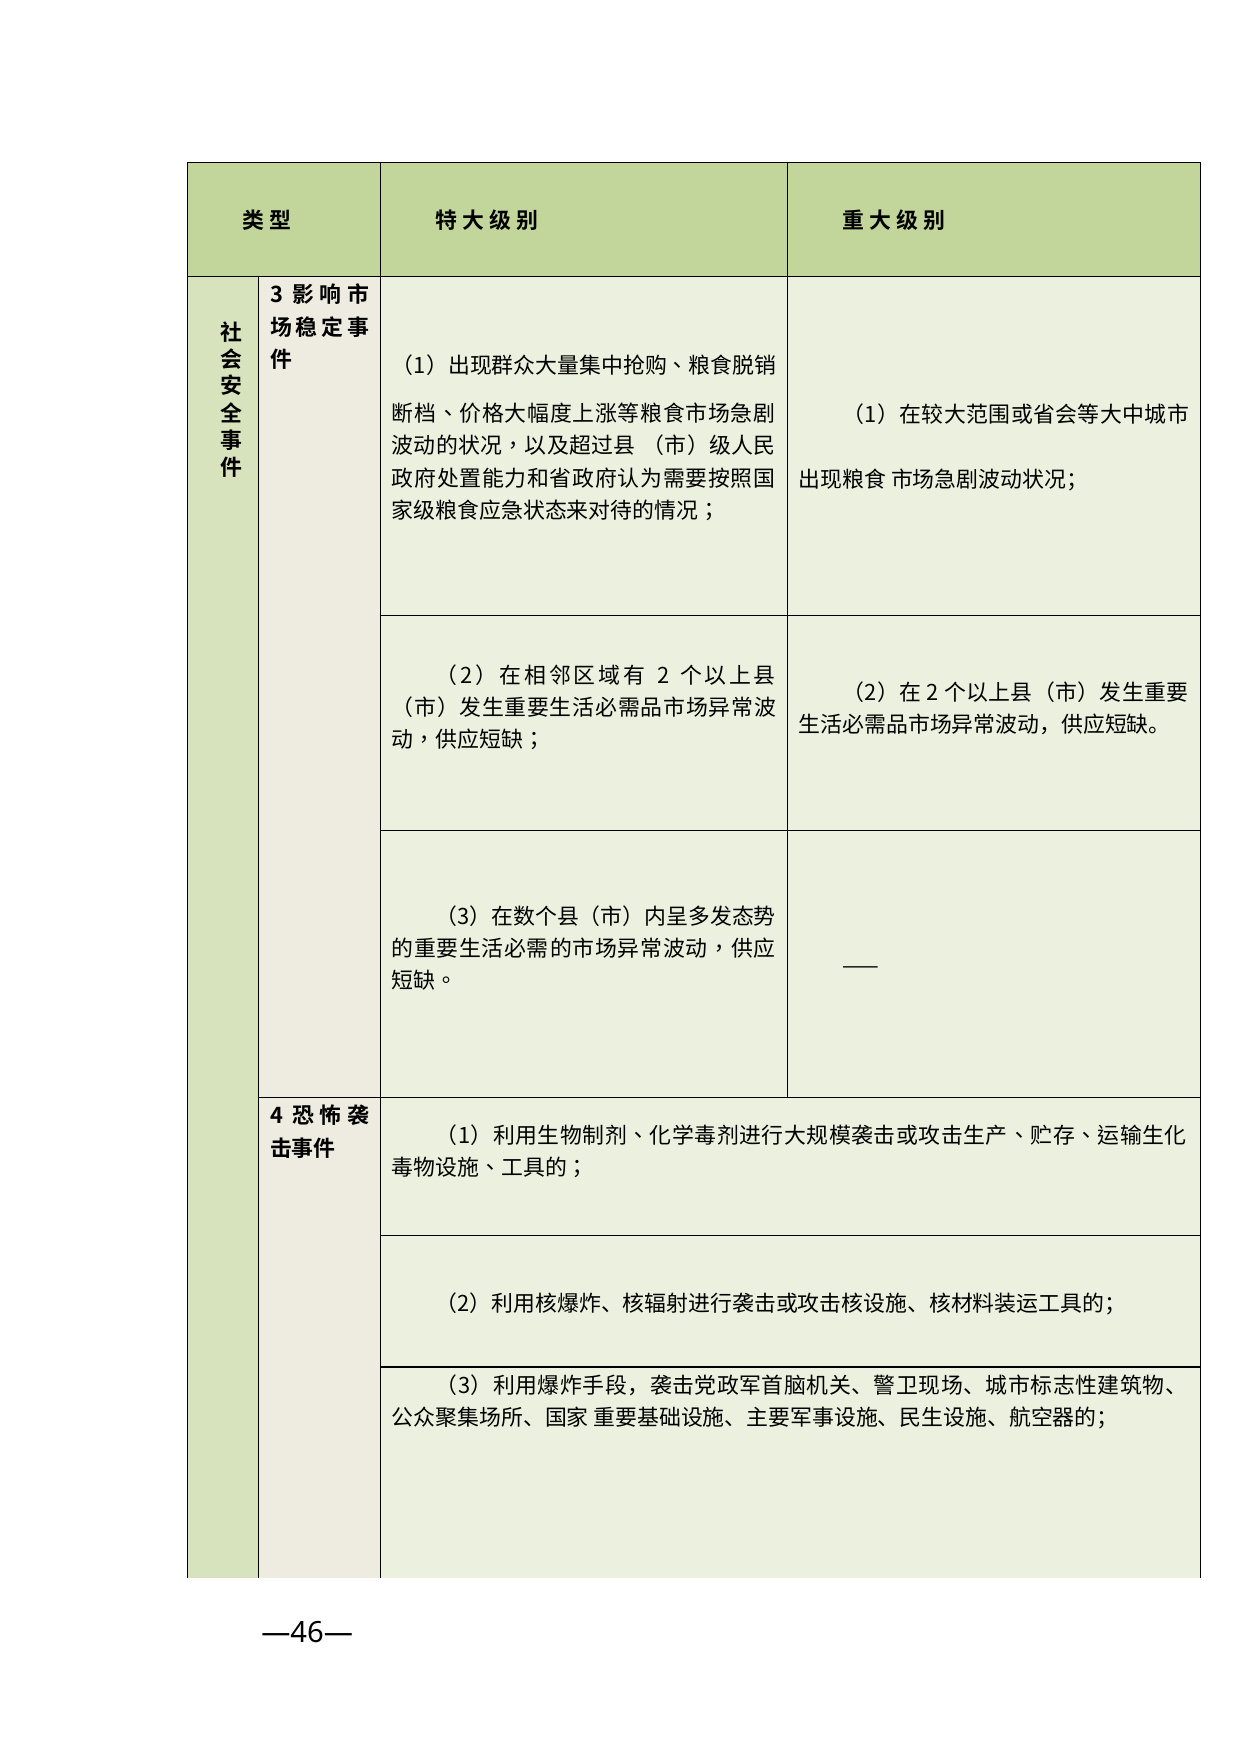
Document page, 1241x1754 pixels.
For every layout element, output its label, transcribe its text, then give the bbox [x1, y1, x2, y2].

table_cell （3）在数个县（市）内呈多发态势的重要生活必需的市场异常波动，供应短缺。 [381, 831, 787, 1097]
table_header 特 大 级 别 [381, 163, 787, 276]
table_cell （2）在相邻区域有 2 个以上县（市）发生重要生活必需品市场异常波动，供应短缺； [381, 616, 787, 830]
table_cell 4恐怖袭击事件 [259, 1098, 380, 1578]
table_cell （1）利用生物制剂、化学毒剂进行大规模袭击或攻击生产、贮存、运输生化毒物设施、工具的； [381, 1098, 1200, 1235]
table_header 重 大 级 别 [788, 163, 1200, 276]
table_cell （2）利用核爆炸、核辐射进行袭击或攻击核设施、核材料装运工具的； [381, 1236, 1200, 1366]
table_cell 3影响市场稳定事件 [259, 277, 380, 1097]
table_cell 社 会 安 全 事 件 [188, 277, 258, 1578]
table_cell （3）利用爆炸手段，袭击党政军首脑机关、警卫现场、城市标志性建筑物、公众聚集场所、国家 重要基础设施、主要军事设施、民生设施、航空器的； [381, 1368, 1200, 1578]
table_cell （1）在较大范围或省会等大中城市出现粮食 市场急剧波动状况； [788, 277, 1200, 615]
table_cell （1）出现群众大量集中抢购、粮食脱销断档、价格大幅度上涨等粮食市场急剧波动的状况，以及超过县 （市）级人民政府处置能力和省政府认为需要按照国家级粮食应急状态来对待的情况； [381, 277, 787, 615]
table_cell —— [788, 831, 1200, 1097]
table_cell （2）在 2 个以上县（市）发生重要生活必需品市场异常波动，供应短缺。 [788, 616, 1200, 830]
table_header 类 型 [188, 163, 380, 276]
